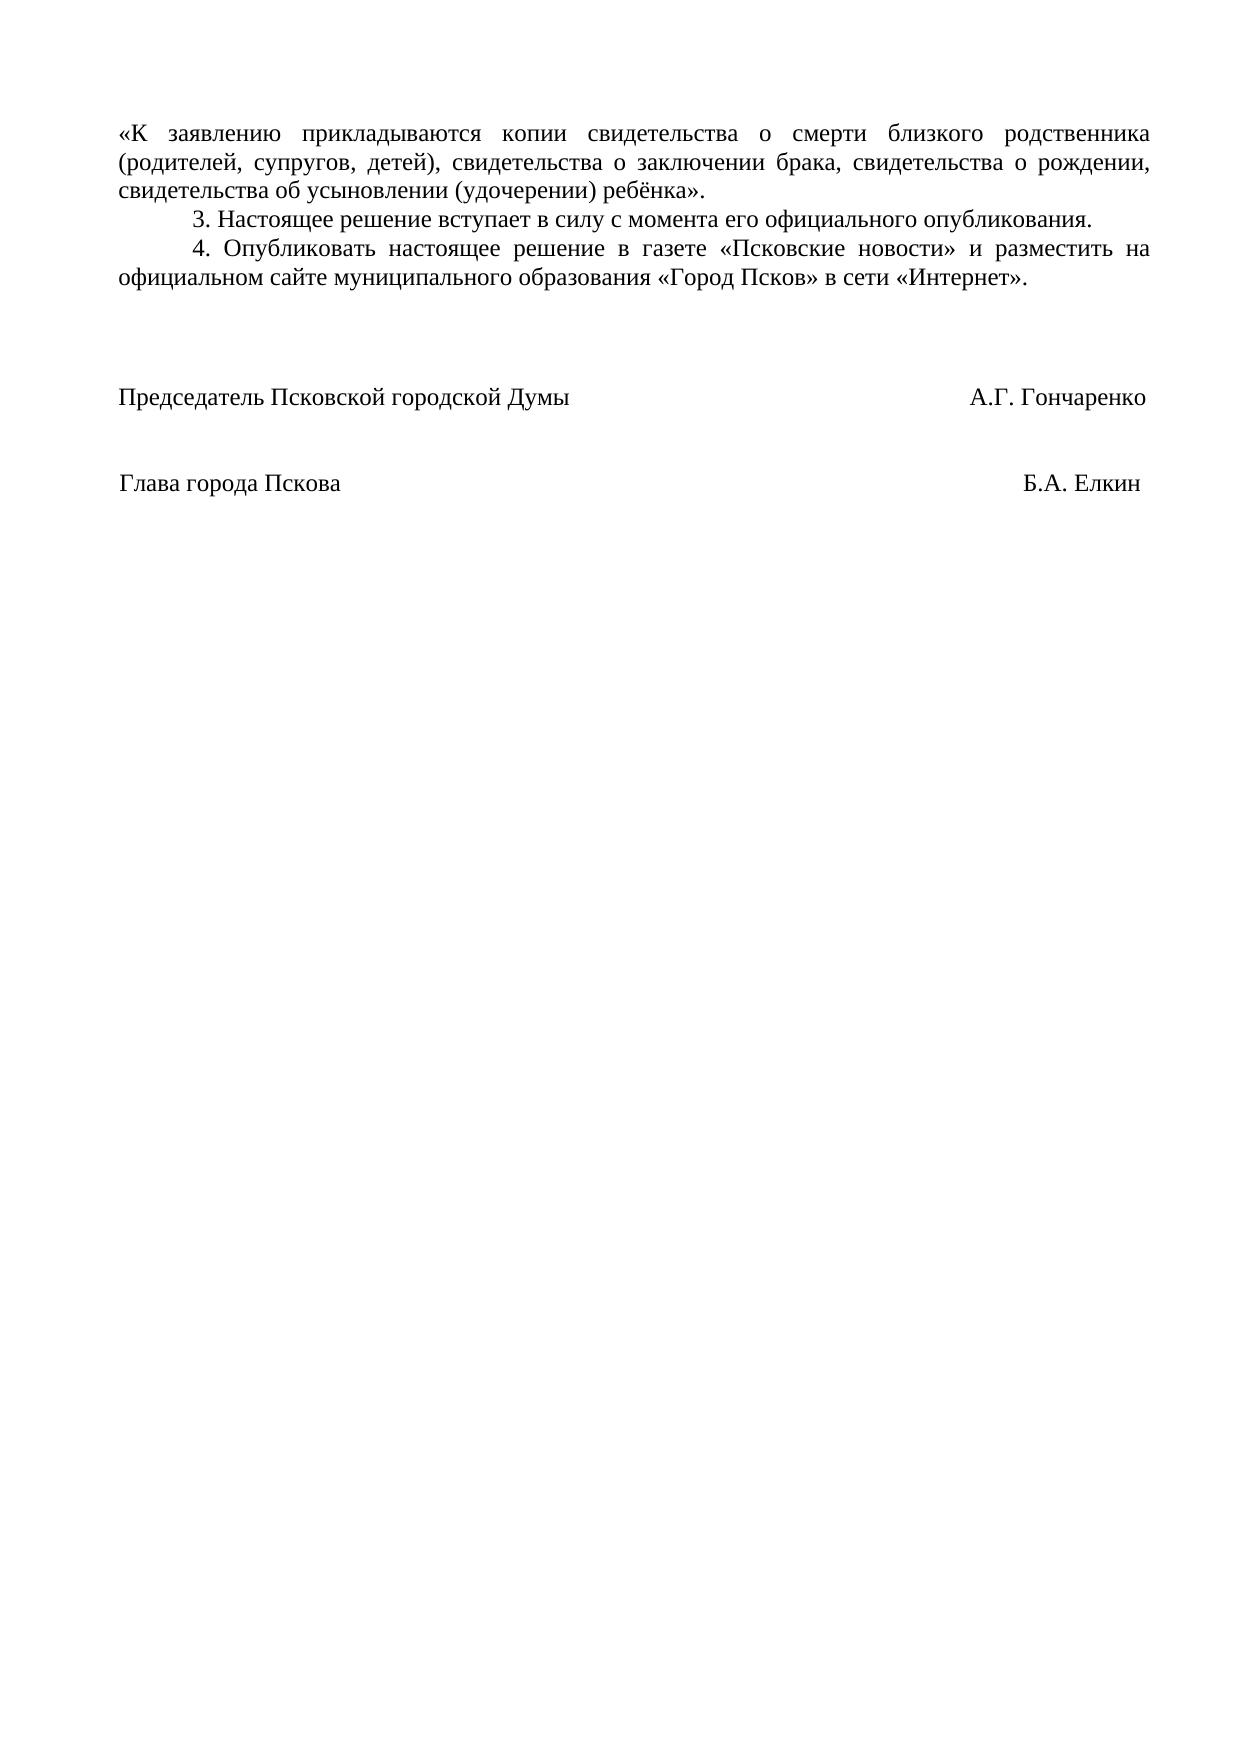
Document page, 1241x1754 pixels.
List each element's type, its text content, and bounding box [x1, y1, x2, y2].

text Председатель Псковской городской Думы А.Г. Гончаренко [118, 382, 1152, 410]
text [118, 118, 1152, 204]
text Глава города Пскова Б.А. Елкин [118, 468, 1152, 497]
text 3. Настоящее решение вступает в силу с момента его официального опубликования. [118, 204, 1152, 233]
text 4. Опубликовать настоящее решение в газете «Псковские новости» и разместить на официальном сайте муниципального образования «Город Псков» в сети «Интернет». [118, 233, 1152, 291]
